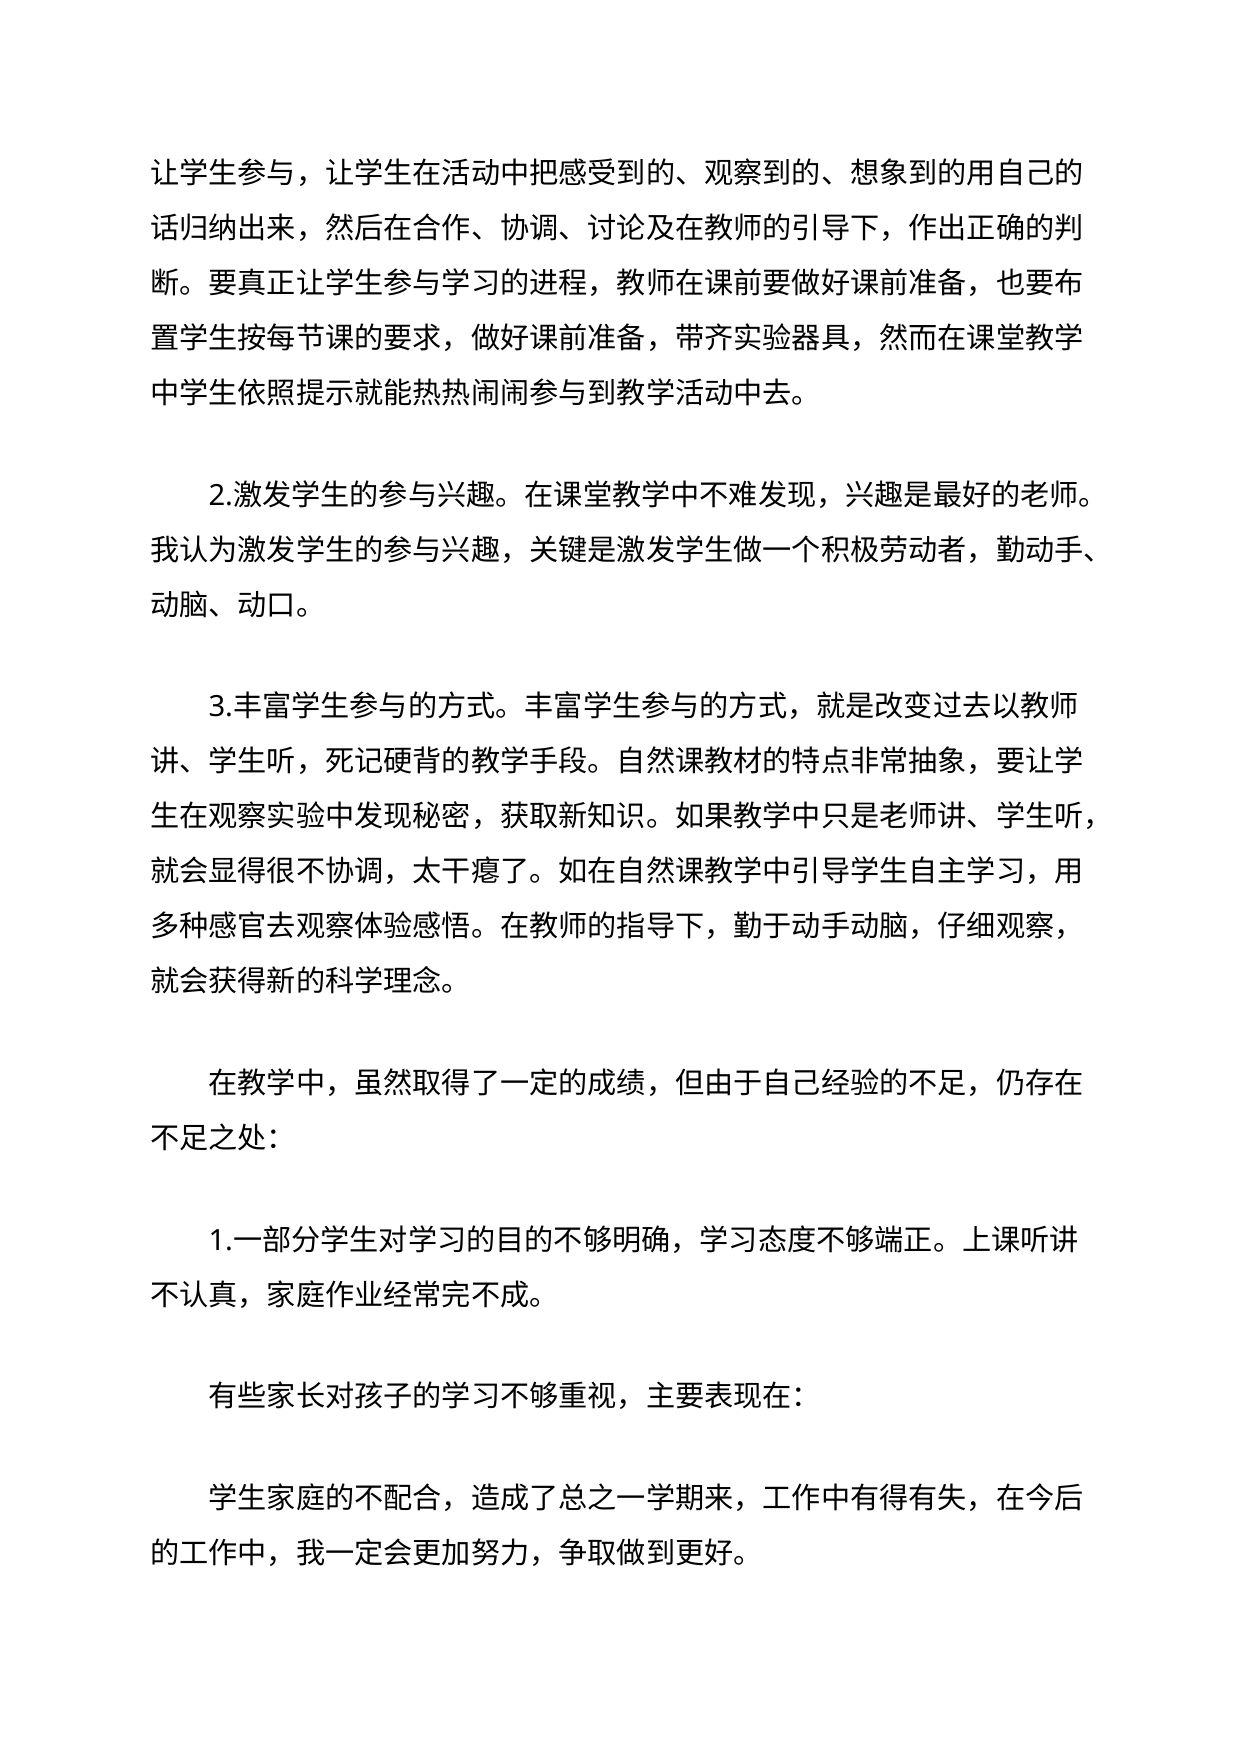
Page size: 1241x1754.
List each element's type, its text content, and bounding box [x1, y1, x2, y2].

text 学生家庭的不配合，造成了总之一学期来，工作中有得有失，在今后的工作中，我一定会更加努力，争取做到更好。 [150, 1474, 1090, 1572]
text 2.激发学生的参与兴趣。在课堂教学中不难发现，兴趣是最好的老师。我认为激发学生的参与兴趣，关键是激发学生做一个积极劳动者，勤动手、动脑、动口。 [150, 471, 1090, 623]
text 1.一部分学生对学习的目的不够明确，学习态度不够端正。上课听讲不认真，家庭作业经常完不成。 [150, 1216, 1090, 1313]
text 有些家长对孩子的学习不够重视，主要表现在： [150, 1373, 1090, 1415]
text 在教学中，虽然取得了一定的成绩，但由于自己经验的不足，仍存在不足之处： [150, 1059, 1090, 1157]
text 3.丰富学生参与的方式。丰富学生参与的方式，就是改变过去以教师讲、学生听，死记硬背的教学手段。自然课教材的特点非常抽象，要让学生在观察实验中发现秘密，获取新知识。如果教学中只是老师讲、学生听，就会显得很不协调，太干瘪了。如在自然课教学中引导学生自主学习，用多种感官去观察体验感悟。在教师的指导下，勤于动手动脑，仔细观察，就会获得新的科学理念。 [150, 683, 1090, 1000]
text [150, 150, 1090, 412]
